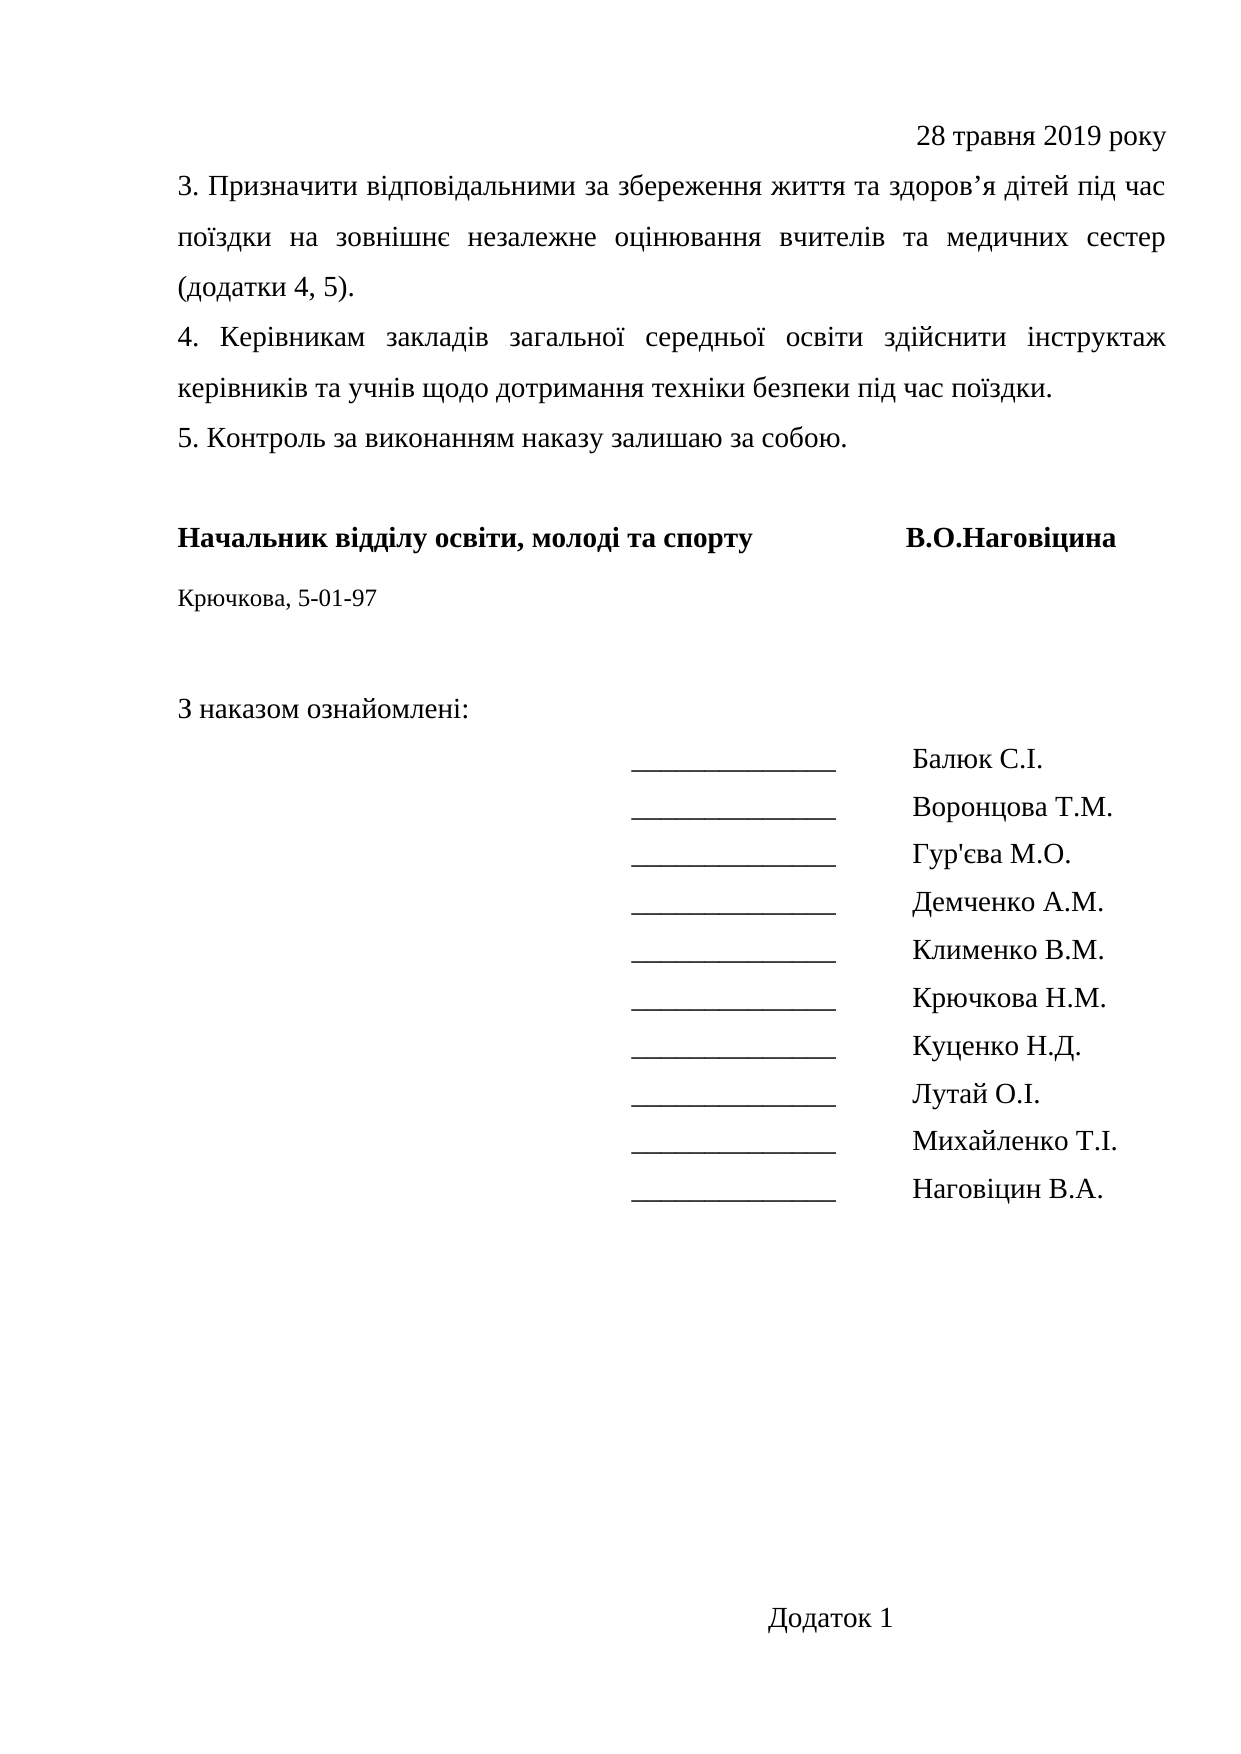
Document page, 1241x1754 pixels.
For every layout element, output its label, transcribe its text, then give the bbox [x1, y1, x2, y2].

table_cell ______________ [620, 1076, 901, 1123]
table_cell ______________ [620, 885, 901, 932]
table_cell ______________ [620, 789, 901, 837]
text Крючкова, 5-01-97 [177, 583, 1167, 612]
table_cell Михайленко Т.І. [901, 1124, 1178, 1171]
table_header Балюк С.І. [901, 741, 1178, 789]
table_cell ______________ [620, 1028, 901, 1076]
text 28 травня 2019 року [177, 118, 1167, 152]
text 5. Контроль за виконанням наказу залишаю за собою. [177, 420, 1167, 453]
text Додаток 1 [768, 1600, 1167, 1634]
table_cell Наговіцин В.А. [901, 1171, 1178, 1219]
table_cell Лутай О.І. [901, 1076, 1178, 1123]
table_header ______________ [620, 741, 901, 789]
table_cell Крючкова Н.М. [901, 980, 1178, 1028]
table_cell Гур'єва М.О. [901, 837, 1178, 884]
table_cell Демченко А.М. [901, 885, 1178, 932]
table_cell Клименко В.М. [901, 932, 1178, 980]
text Начальник відділу освіти, молоді та спорту В.О.Наговіцина [177, 521, 1167, 554]
text 3. Призначити відповідальними за збереження життя та здоров’я дітей під час поїздки на зовнішнє незалежне оцінювання вчителів та медичних сестер (додатки 4, 5). [177, 168, 1167, 303]
text 4. Керівникам закладів загальної середньої освіти здійснити інструктаж керівників та учнів щодо дотримання техніки безпеки під час поїздки. [177, 319, 1167, 403]
table_cell Воронцова Т.М. [901, 789, 1178, 837]
table_cell ______________ [620, 837, 901, 884]
table_cell ______________ [620, 980, 901, 1028]
table_cell ______________ [620, 1124, 901, 1171]
table_cell ______________ [620, 1171, 901, 1219]
table_cell ______________ [620, 932, 901, 980]
table_cell Куценко Н.Д. [901, 1028, 1178, 1076]
text З наказом ознайомлені: [177, 691, 1167, 724]
